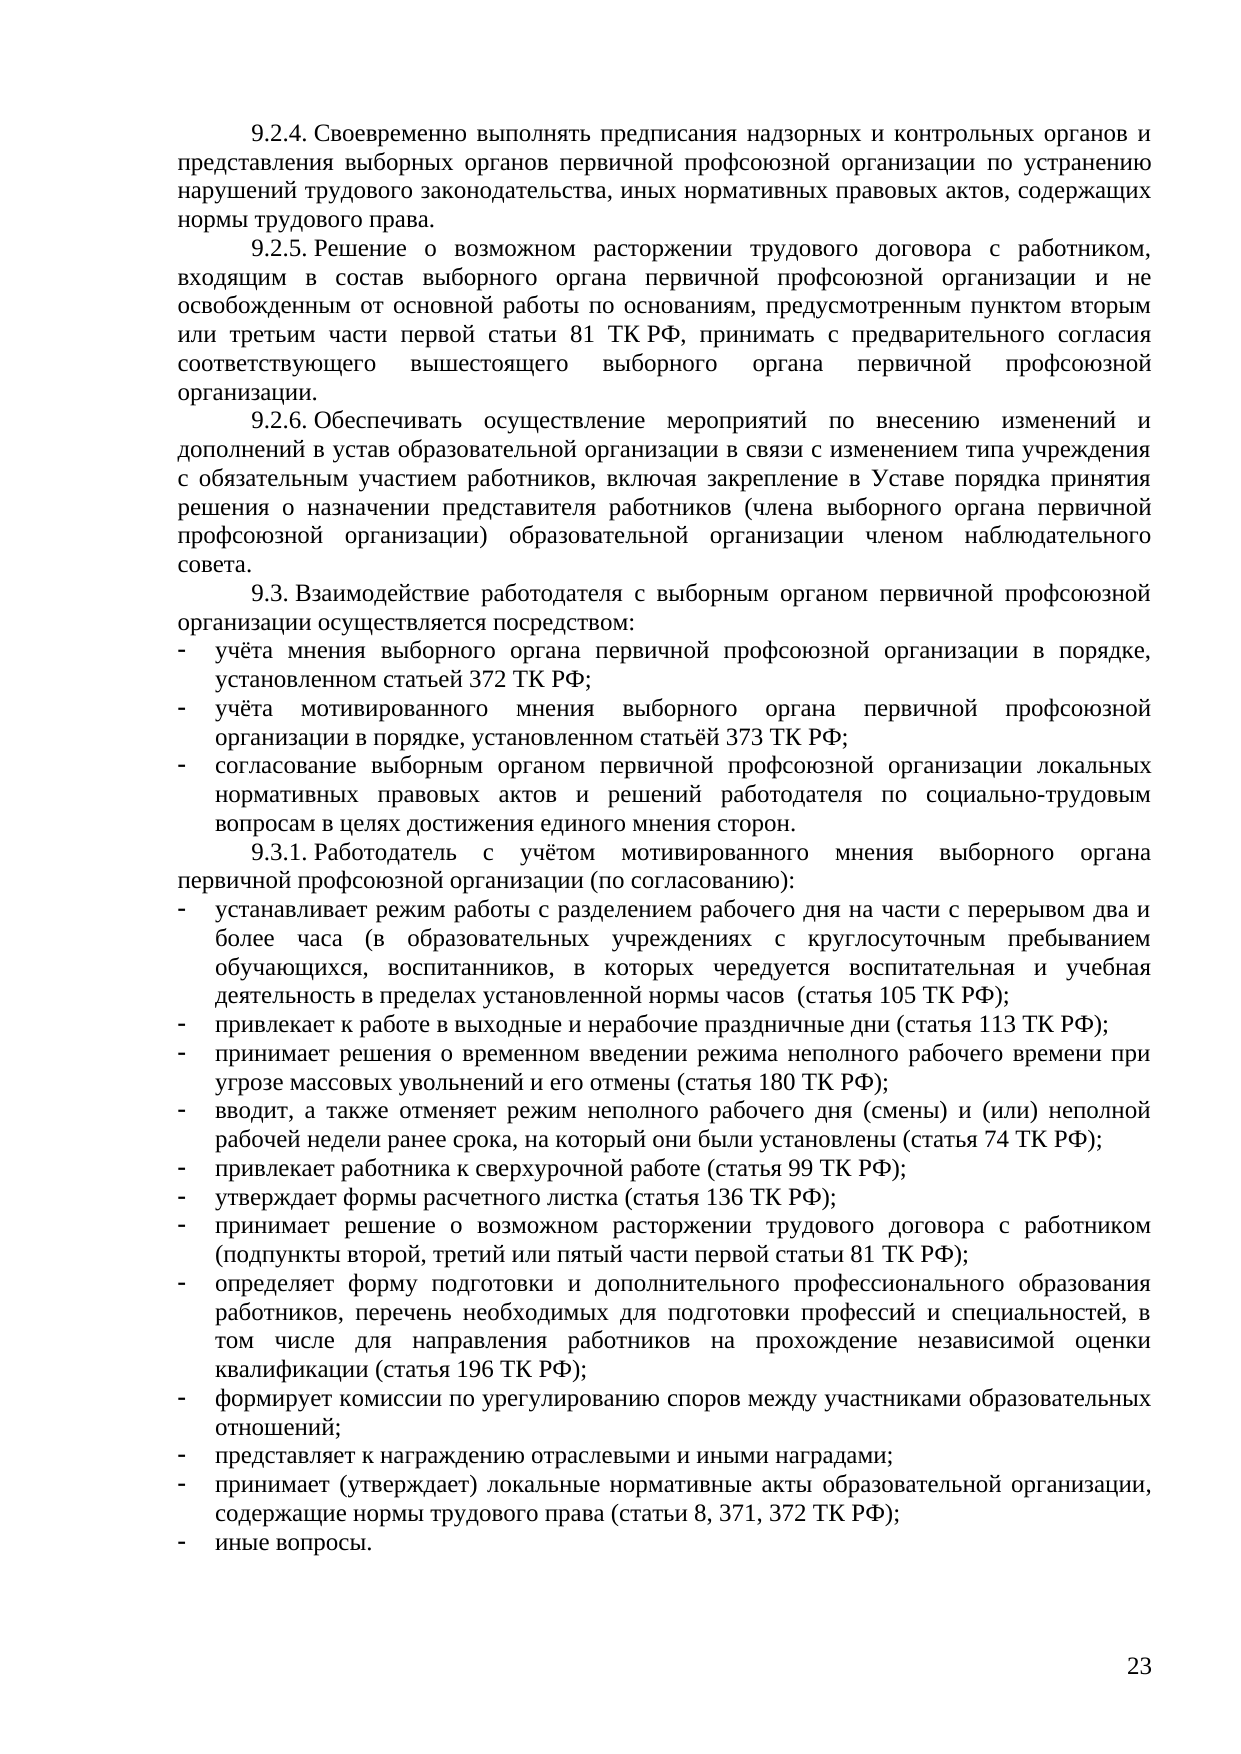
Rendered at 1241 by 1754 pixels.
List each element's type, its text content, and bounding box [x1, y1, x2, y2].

list принимает (утверждает) локальные нормативные акты образовательной организации, содержащие нормы трудового права (статьи 8, 371, 372 ТК РФ); [177, 1469, 1152, 1527]
list утверждает формы расчетного листка (статья 136 ТК РФ); [177, 1182, 1152, 1211]
text 9.3.1. Работодатель с учётом мотивированного мнения выборного органа первичной профсоюзной организации (по согласованию): [177, 837, 1152, 894]
list привлекает работника к сверхурочной работе (статья 99 ТК РФ); [177, 1153, 1152, 1182]
list формирует комиссии по урегулированию споров между участниками образовательных отношений; [177, 1383, 1152, 1441]
text 9.2.4. Своевременно выполнять предписания надзорных и контрольных органов и представления выборных органов первичной профсоюзной организации по устранению нарушений трудового законодательства, иных нормативных правовых актов, содержащих нормы трудового права. [177, 118, 1152, 233]
list принимает решения о временном введении режима неполного рабочего времени при угрозе массовых увольнений и его отмены (статья 180 ТК РФ); [177, 1038, 1152, 1096]
text 9.2.5. Решение о возможном расторжении трудового договора с работником, входящим в состав выборного органа первичной профсоюзной организации и не освобожденным от основной работы по основаниям, предусмотренным пунктом вторым или третьим части первой статьи 81 ТК РФ, принимать с предварительного согласия соответствующего вышестоящего выборного органа первичной профсоюзной организации. [177, 233, 1152, 406]
list представляет к награждению отраслевыми и иными наградами; [177, 1441, 1152, 1469]
list привлекает к работе в выходные и нерабочие праздничные дни (статья 113 ТК РФ); [177, 1009, 1152, 1038]
list вводит, а также отменяет режим неполного рабочего дня (смены) и (или) неполной рабочей недели ранее срока, на который они были установлены (статья 74 ТК РФ); [177, 1096, 1152, 1153]
text 9.2.6. Обеспечивать осуществление мероприятий по внесению изменений и дополнений в устав образовательной организации в связи с изменением типа учреждения с обязательным участием работников, включая закрепление в Уставе порядка принятия решения о назначении представителя работников (члена выборного органа первичной профсоюзной организации) образовательной организации членом наблюдательного совета. [177, 406, 1152, 578]
list учёта мотивированного мнения выборного органа первичной профсоюзной организации в порядке, установленном статьёй 373 ТК РФ; [177, 693, 1152, 751]
list устанавливает режим работы с разделением рабочего дня на части с перерывом два и более часа (в образовательных учреждениях с круглосуточным пребыванием обучающихся, воспитанников, в которых чередуется воспитательная и учебная деятельность в пределах установленной нормы часов (статья 105 ТК РФ); [177, 894, 1152, 1009]
list определяет форму подготовки и дополнительного профессионального образования работников, перечень необходимых для подготовки профессий и специальностей, в том числе для направления работников на прохождение независимой оценки квалификации (статья 196 ТК РФ); [177, 1268, 1152, 1383]
list иные вопросы. [177, 1527, 1152, 1556]
text 9.3. Взаимодействие работодателя с выборным органом первичной профсоюзной организации осуществляется посредством: [177, 578, 1152, 636]
list принимает решение о возможном расторжении трудового договора с работником (подпункты второй, третий или пятый части первой статьи 81 ТК РФ); [177, 1211, 1152, 1268]
list согласование выборным органом первичной профсоюзной организации локальных нормативных правовых актов и решений работодателя по социально-трудовым вопросам в целях достижения единого мнения сторон. [177, 751, 1152, 837]
list учёта мнения выборного органа первичной профсоюзной организации в порядке, установленном статьей 372 ТК РФ; [177, 636, 1152, 693]
